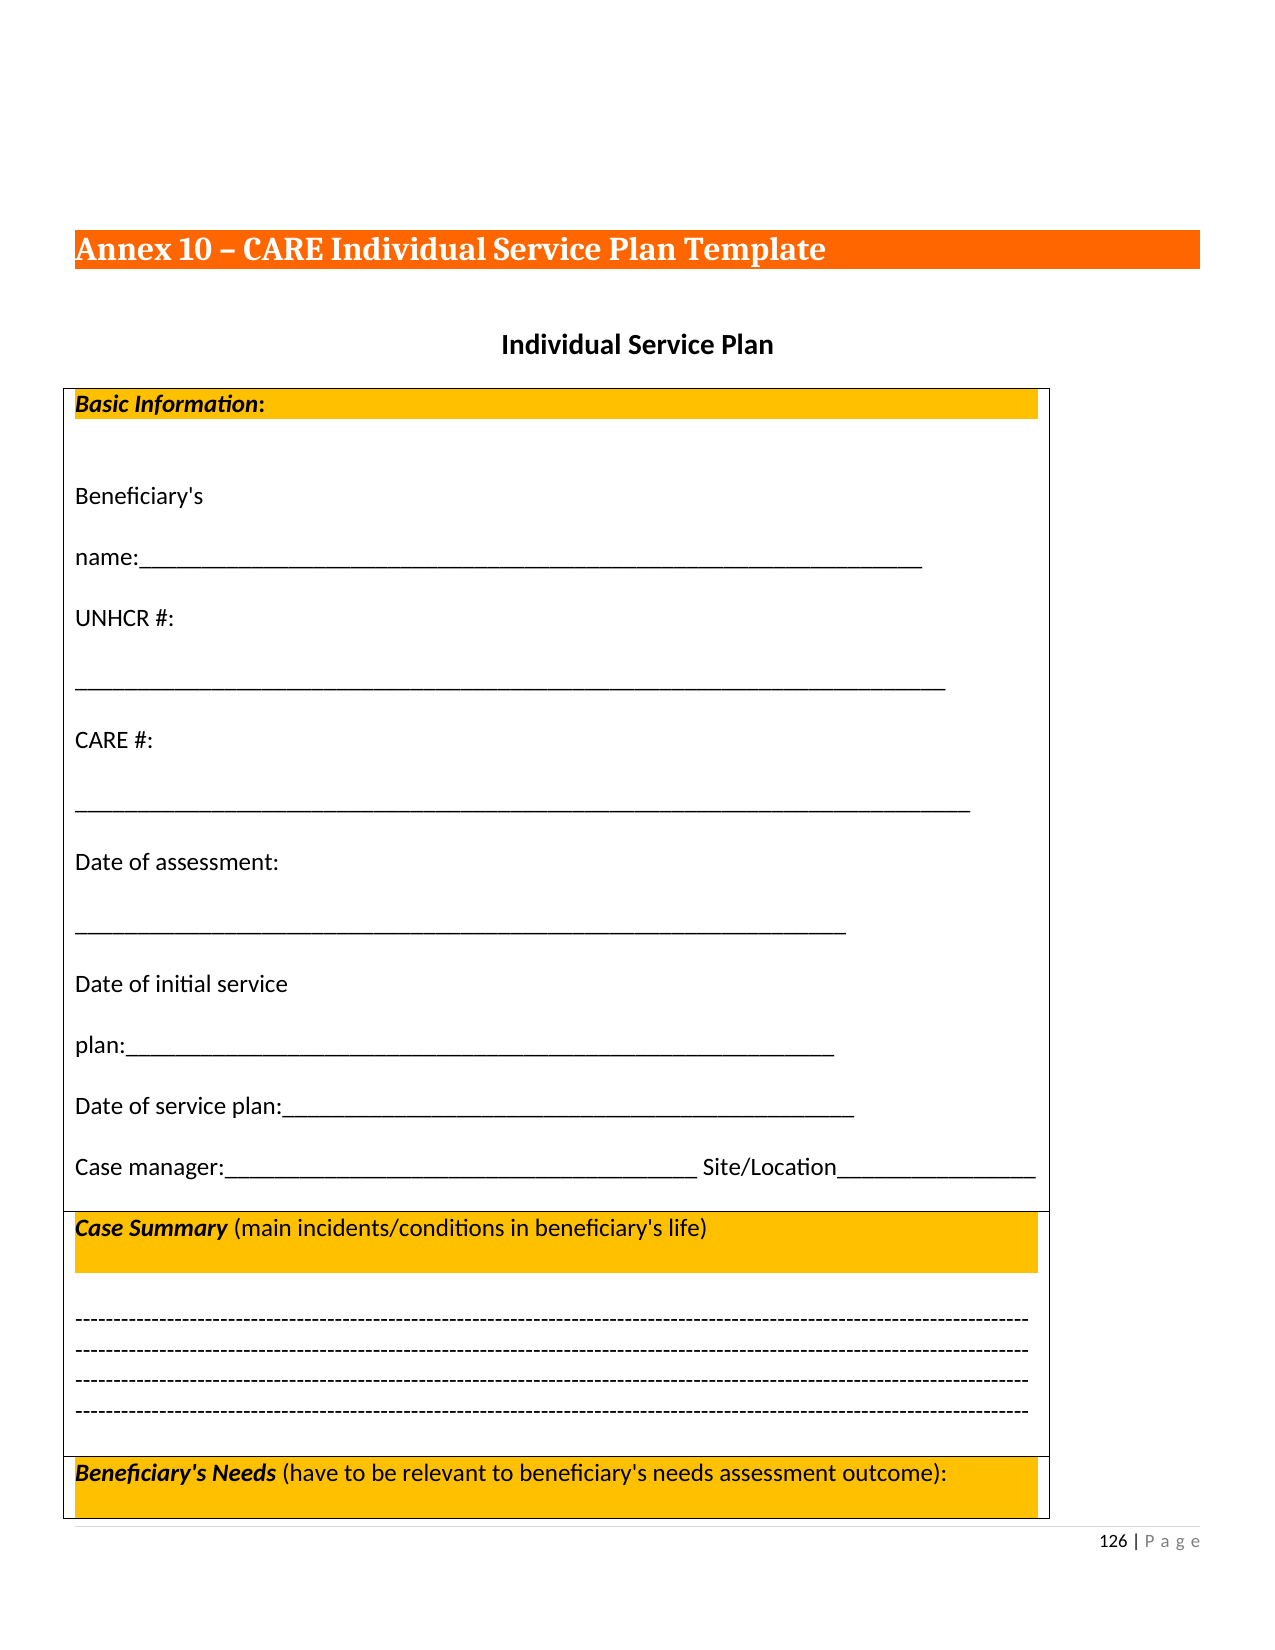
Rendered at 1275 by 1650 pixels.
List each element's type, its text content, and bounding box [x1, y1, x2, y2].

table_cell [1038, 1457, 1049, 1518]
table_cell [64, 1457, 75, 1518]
subtitle Annex 10 – CARE Individual Service Plan Template [75, 230, 1200, 269]
text Individual Service Plan [75, 326, 1200, 361]
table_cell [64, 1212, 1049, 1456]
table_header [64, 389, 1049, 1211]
